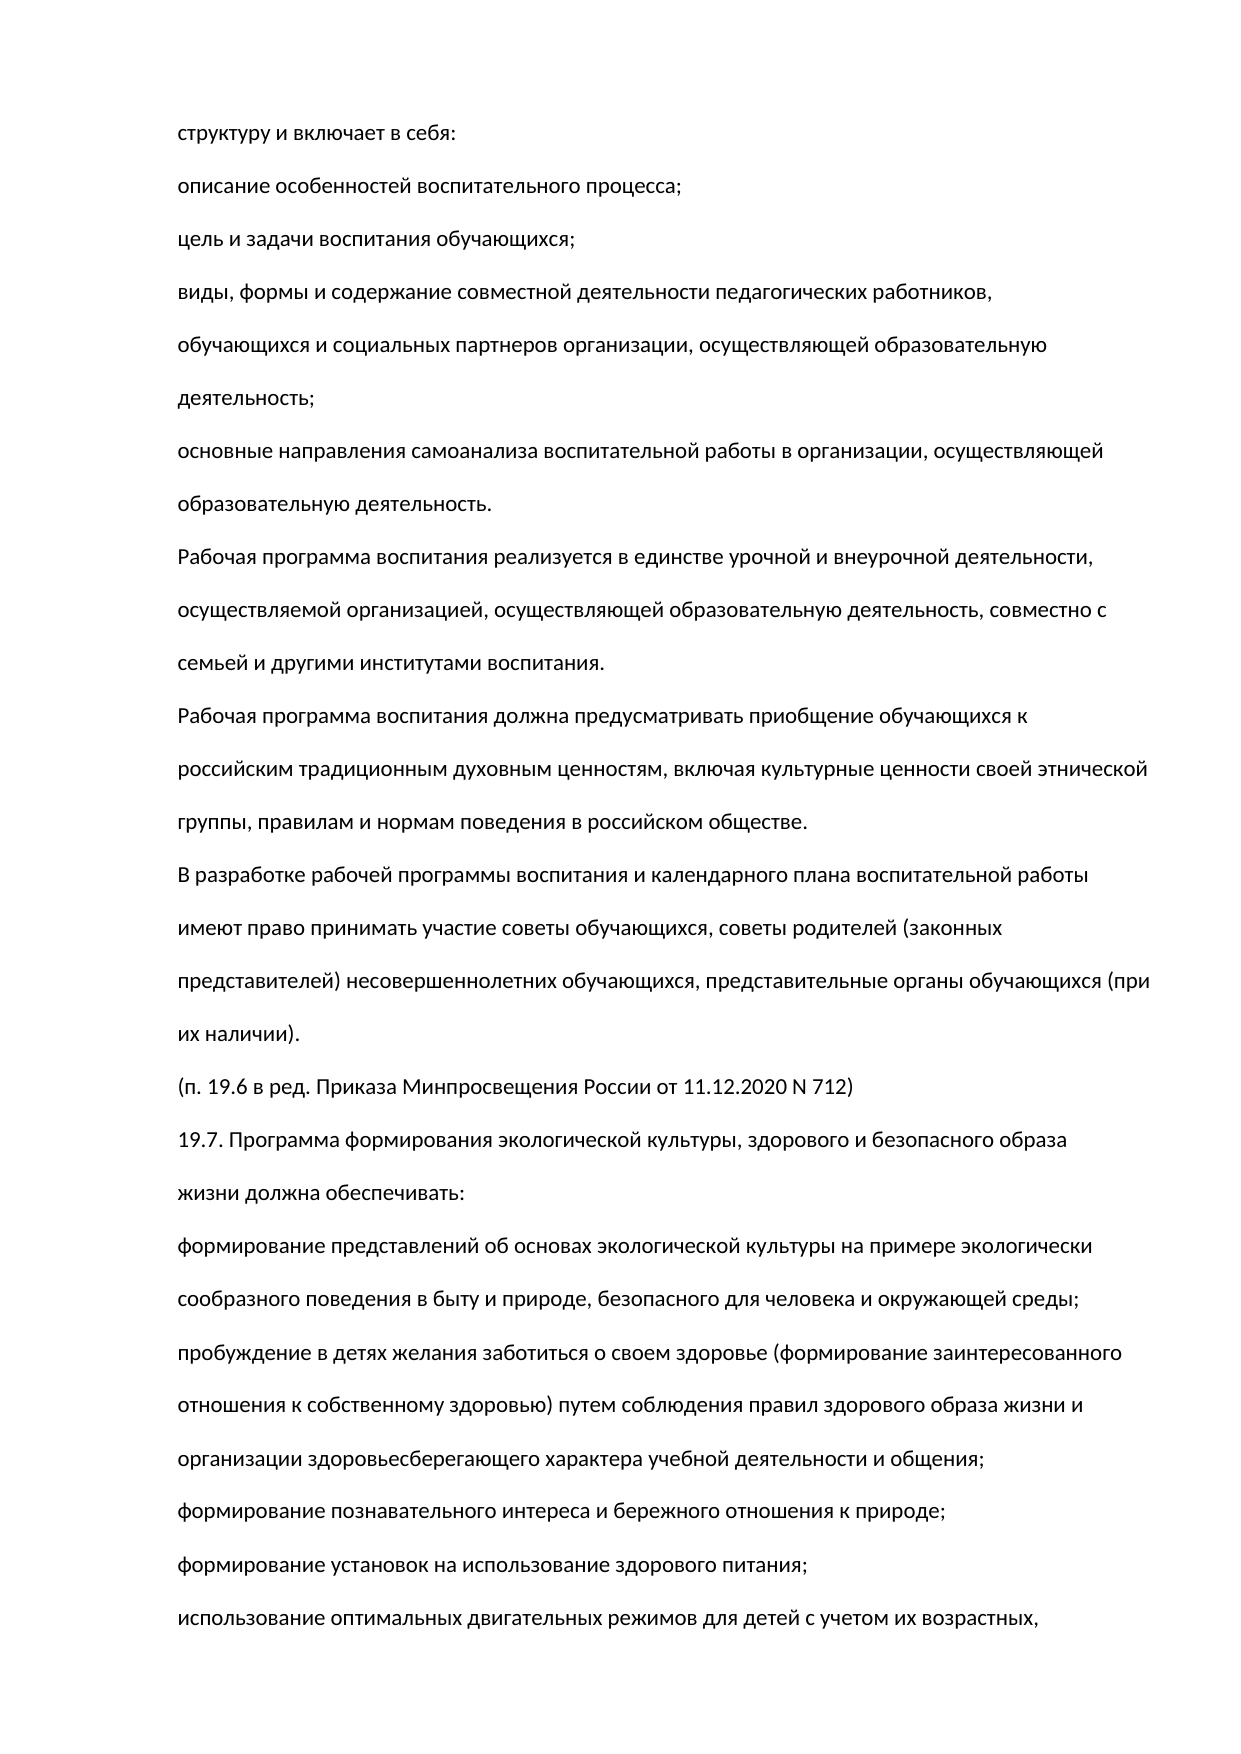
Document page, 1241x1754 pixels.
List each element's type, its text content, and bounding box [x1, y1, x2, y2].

text жизни должна обеспечивать: [177, 1178, 1152, 1207]
text описание особенностей воспитательного процесса; [177, 171, 1152, 199]
text (п. 19.6 в ред. Приказа Минпросвещения России от 11.12.2020 N 712) [177, 1072, 1152, 1101]
text формирование познавательного интереса и бережного отношения к природе; [177, 1497, 1152, 1525]
text формирование установок на использование здорового питания; [177, 1550, 1152, 1578]
text пробуждение в детях желания заботиться о своем здоровье (формирование заинтересованного [177, 1338, 1152, 1366]
text 19.7. Программа формирования экологической культуры, здорового и безопасного образа [177, 1126, 1152, 1153]
text осуществляемой организацией, осуществляющей образовательную деятельность, совместно с [177, 595, 1152, 623]
text имеют право принимать участие советы обучающихся, советы родителей (законных [177, 913, 1152, 941]
text обучающихся и социальных партнеров организации, осуществляющей образовательную [177, 330, 1152, 358]
text группы, правилам и нормам поведения в российском обществе. [177, 807, 1152, 835]
text их наличии). [177, 1019, 1152, 1047]
text цель и задачи воспитания обучающихся; [177, 224, 1152, 252]
text сообразного поведения в быту и природе, безопасного для человека и окружающей среды; [177, 1284, 1152, 1313]
text Рабочая программа воспитания должна предусматривать приобщение обучающихся к [177, 701, 1152, 729]
text виды, формы и содержание совместной деятельности педагогических работников, [177, 277, 1152, 305]
text структуру и включает в себя: [177, 118, 1152, 146]
text представителей) несовершеннолетних обучающихся, представительные органы обучающихся (при [177, 966, 1152, 994]
text семьей и другими институтами воспитания. [177, 648, 1152, 676]
text образовательную деятельность. [177, 489, 1152, 517]
text основные направления самоанализа воспитательной работы в организации, осуществляющей [177, 436, 1152, 464]
text использование оптимальных двигательных режимов для детей с учетом их возрастных, [177, 1603, 1152, 1631]
text В разработке рабочей программы воспитания и календарного плана воспитательной работы [177, 860, 1152, 888]
text отношения к собственному здоровью) путем соблюдения правил здорового образа жизни и [177, 1391, 1152, 1419]
text Рабочая программа воспитания реализуется в единстве урочной и внеурочной деятельности, [177, 542, 1152, 570]
text деятельность; [177, 383, 1152, 411]
text организации здоровьесберегающего характера учебной деятельности и общения; [177, 1444, 1152, 1472]
text формирование представлений об основах экологической культуры на примере экологически [177, 1232, 1152, 1259]
text российским традиционным духовным ценностям, включая культурные ценности своей этнической [177, 754, 1152, 782]
